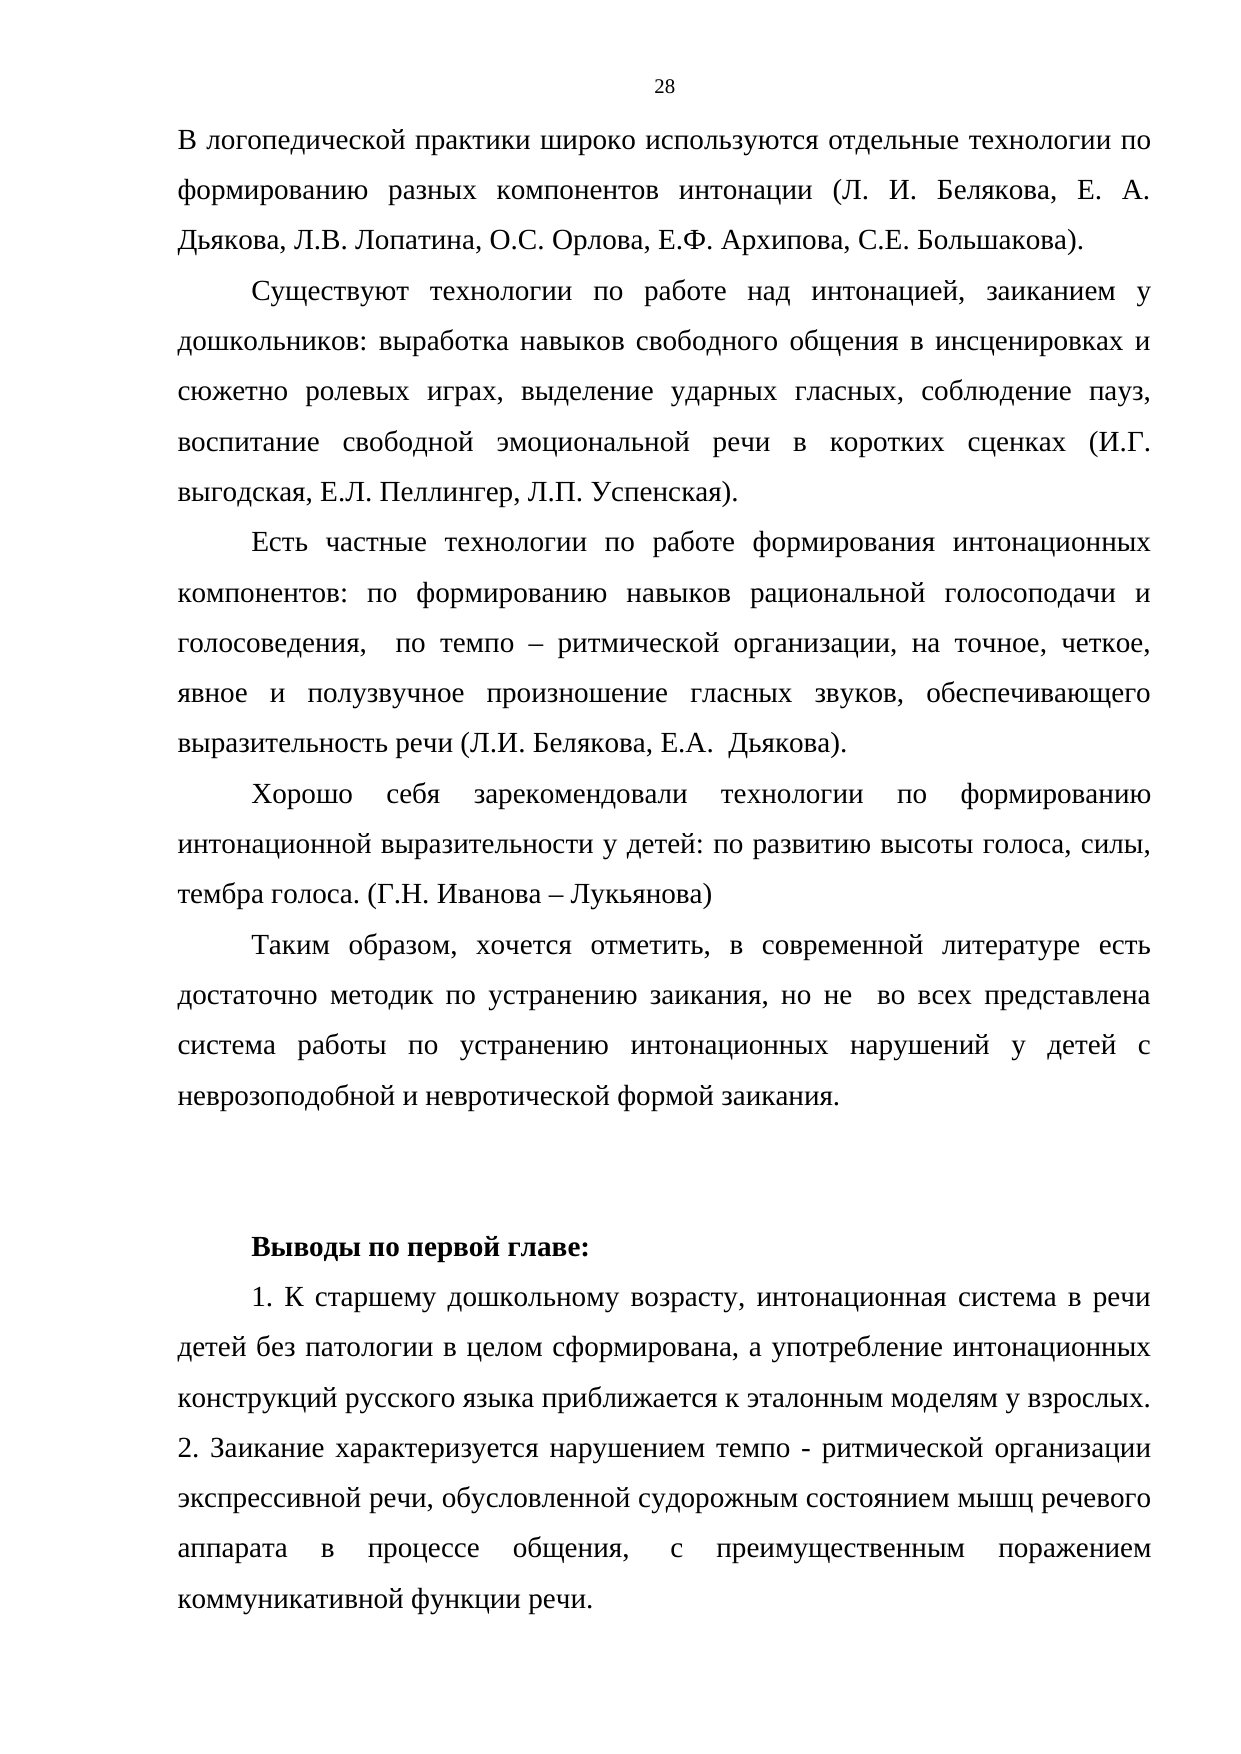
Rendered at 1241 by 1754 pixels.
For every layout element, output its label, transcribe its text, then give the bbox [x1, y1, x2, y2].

text Таким образом, хочется отметить, в современной литературе есть достаточно методик по устранению заикания, но не во всех представлена система работы по устранению интонационных нарушений у детей с неврозоподобной и невротической формой заикания. [177, 927, 1152, 1111]
text Существуют технологии по работе над интонацией, заиканием у дошкольников: выработка навыков свободного общения в инсценировках и сюжетно ролевых играх, выделение ударных гласных, соблюдение пауз, воспитание свободной эмоциональной речи в коротких сценках (И.Г. выгодская, Е.Л. Пеллингер, Л.П. Успенская). [177, 273, 1152, 508]
text 1. К старшему дошкольному возрасту, интонационная система в речи детей без патологии в целом сформирована, а употребление интонационных конструкций русского языка приближается к эталонным моделям у взрослых. 2. Заикание характеризуется нарушением темпо - ритмической организации экспрессивной речи, обусловленной судорожным состоянием мышц речевого аппарата в процессе общения, с преимущественным поражением коммуникативной функции речи. [177, 1279, 1152, 1614]
text Выводы по первой главе: [177, 1229, 1152, 1262]
text Есть частные технологии по работе формирования интонационных компонентов: по формированию навыков рациональной голосоподачи и голосоведения, по темпо – ритмической организации, на точное, четкое, явное и полузвучное произношение гласных звуков, обеспечивающего выразительность речи (Л.И. Белякова, Е.А. Дьякова). [177, 524, 1152, 759]
text Хорошо себя зарекомендовали технологии по формированию интонационной выразительности у детей: по развитию высоты голоса, силы, тембра голоса. (Г.Н. Иванова – Лукьянова) [177, 776, 1152, 910]
text В логопедической практики широко используются отдельные технологии по формированию разных компонентов интонации (Л. И. Белякова, Е. А. Дьякова, Л.В. Лопатина, О.С. Орлова, Е.Ф. Архипова, С.Е. Большакова). [177, 122, 1152, 256]
